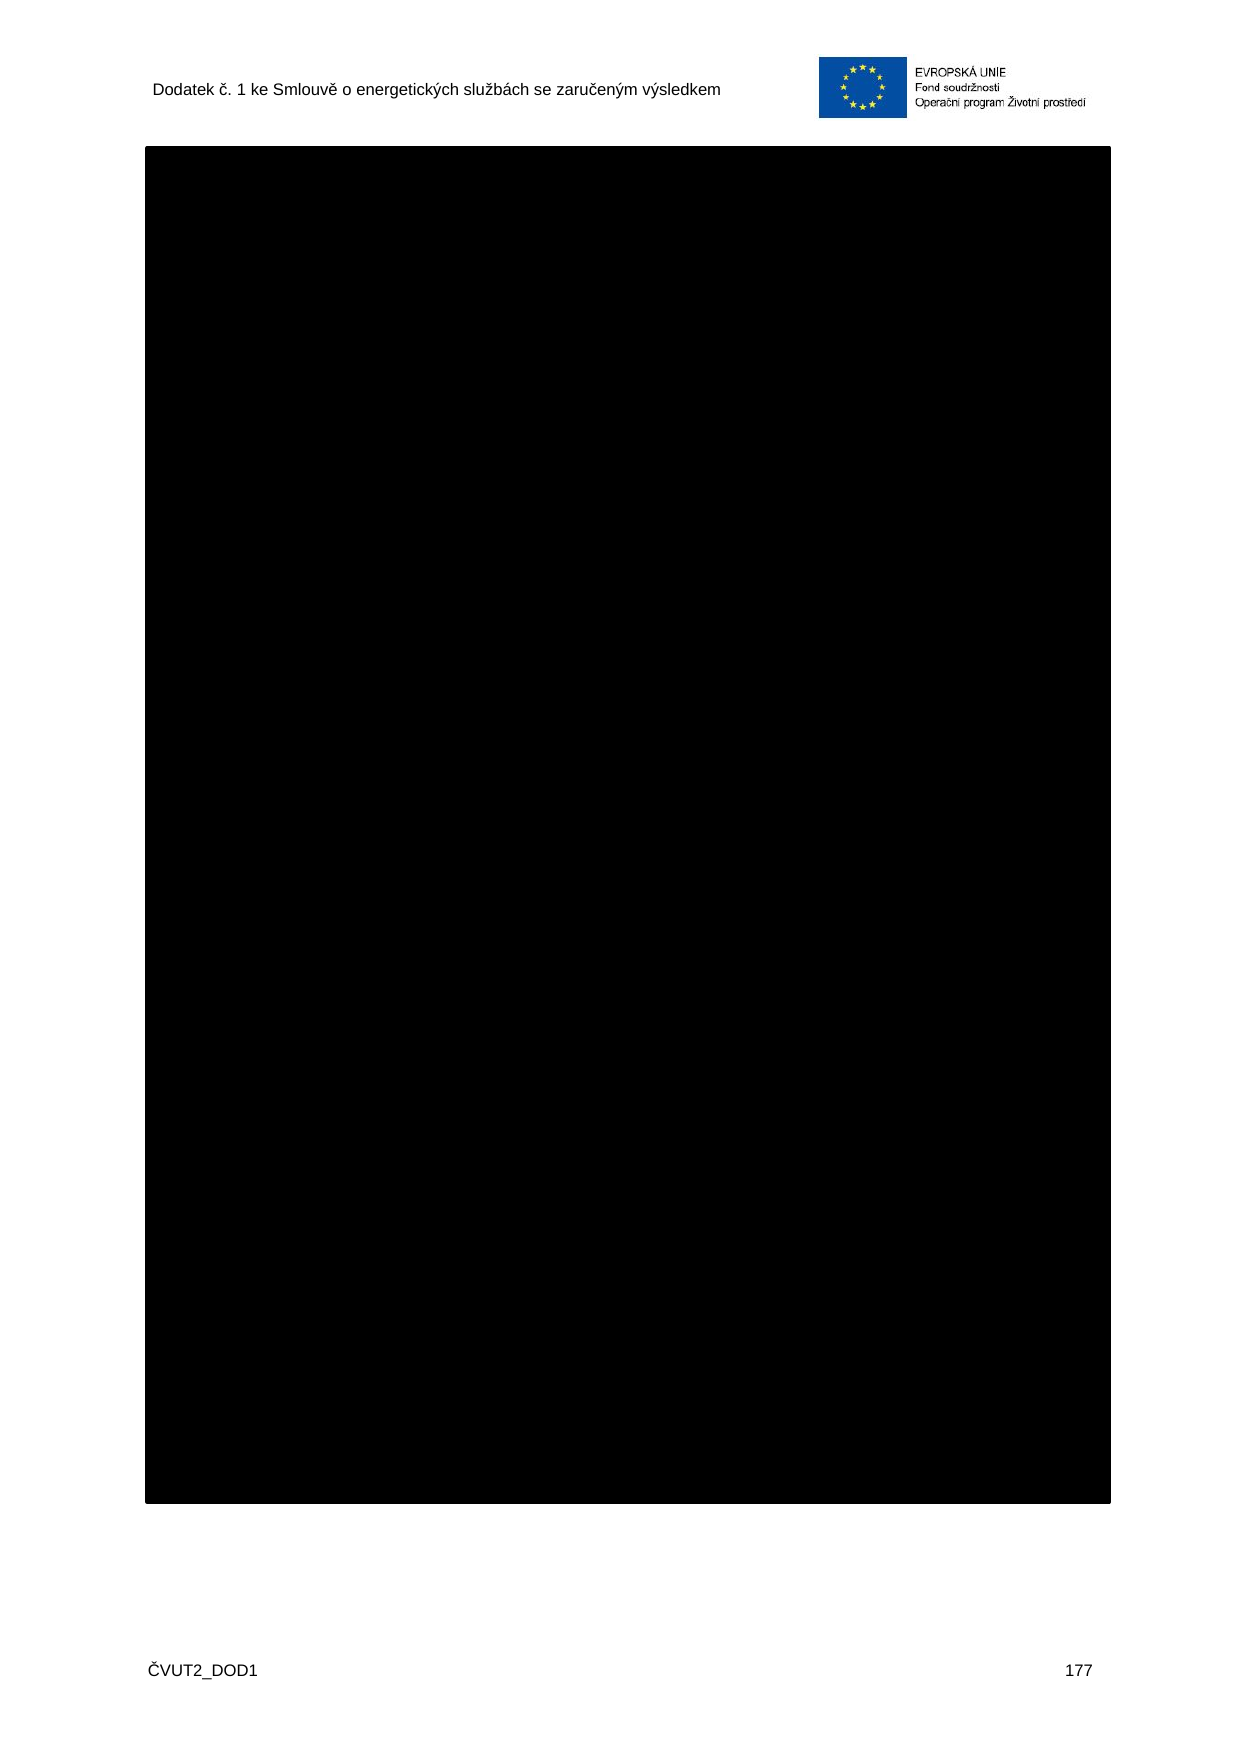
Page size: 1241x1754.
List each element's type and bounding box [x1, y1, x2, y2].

picture [813, 54, 1093, 121]
